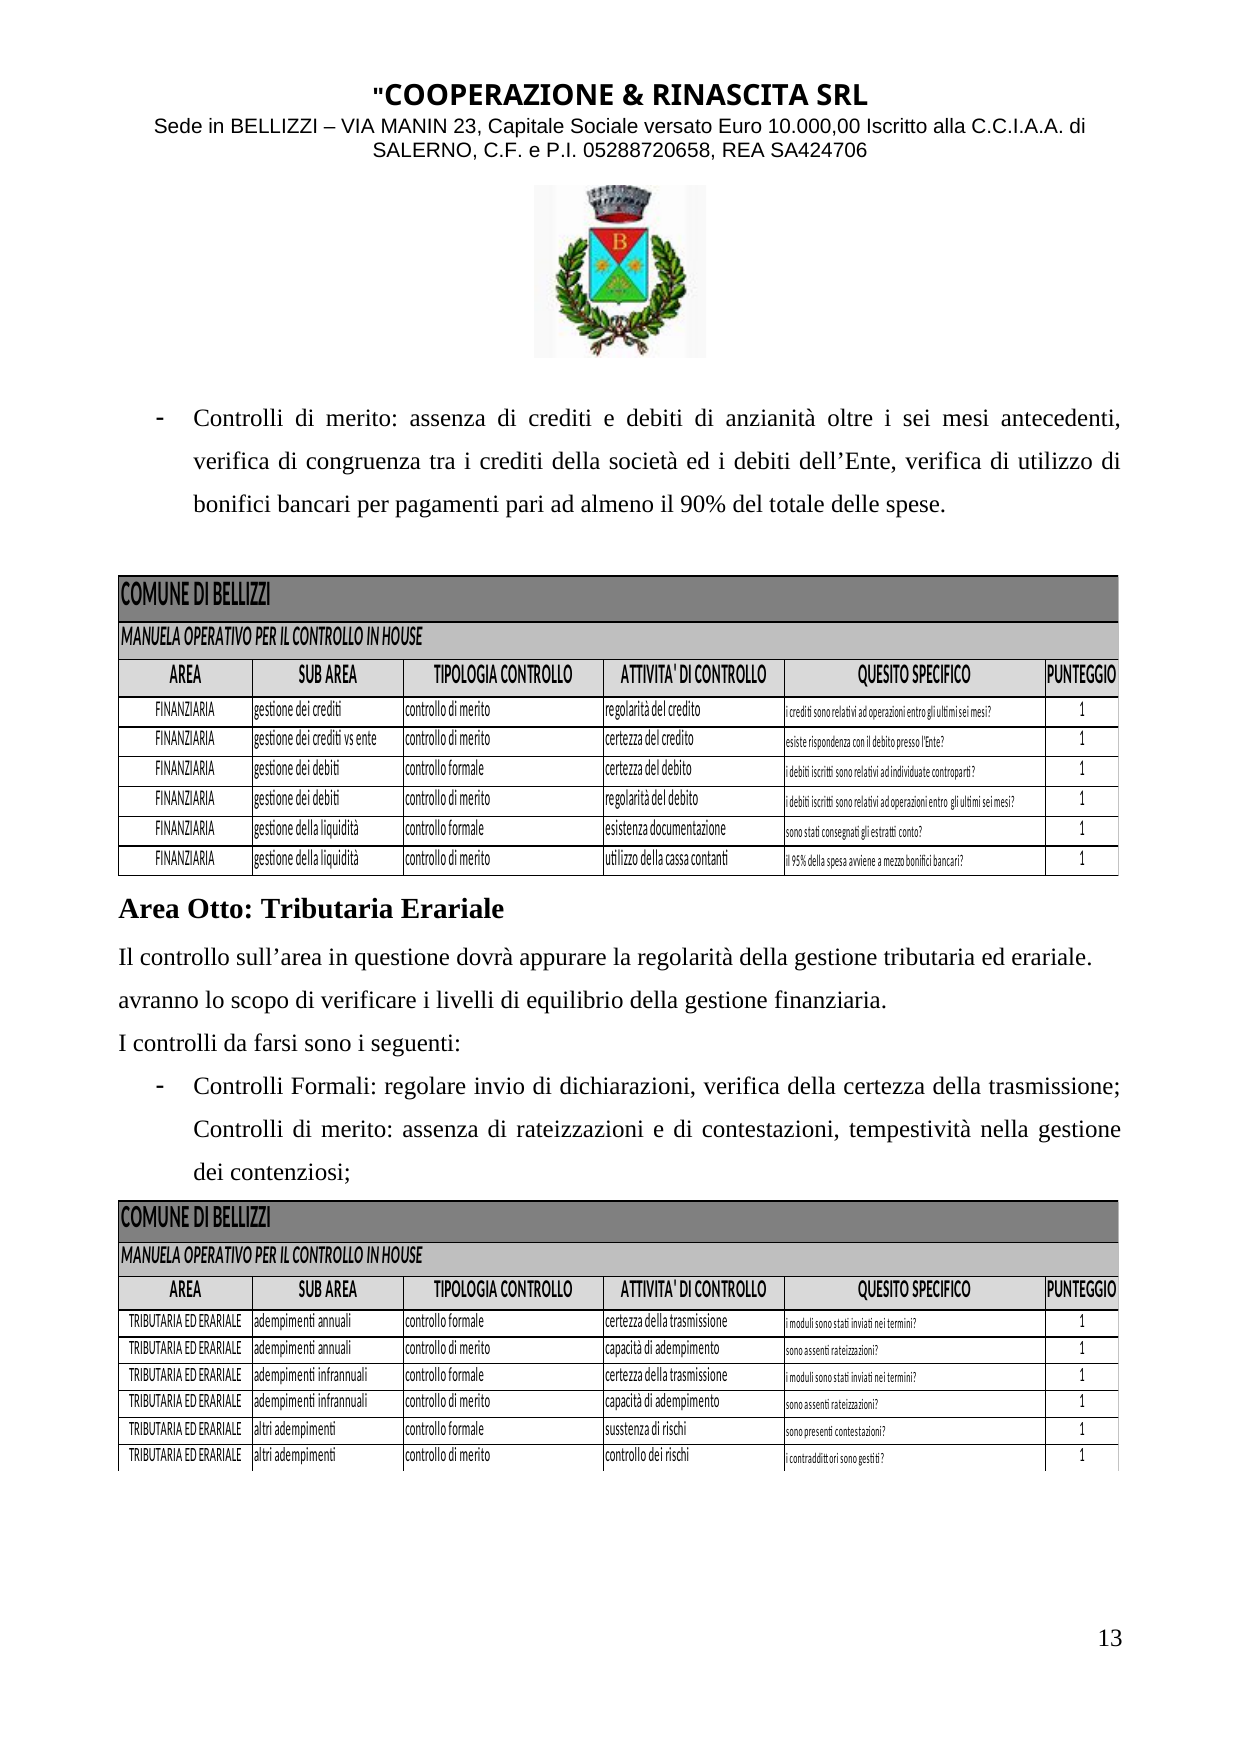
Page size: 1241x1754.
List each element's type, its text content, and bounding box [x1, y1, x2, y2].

list Controlli Formali: regolare invio di dichiarazioni, verifica della certezza della trasmissione; Controlli di merito: assenza di rateizzazioni e di contestazioni, tempestività nella gestione dei contenziosi; [156, 1071, 1122, 1186]
list Controlli di merito: assenza di crediti e debiti di anzianità oltre i sei mesi antecedenti, verifica di congruenza tra i crediti della società ed i debiti dell’Ente, verifica di utilizzo di bonifici bancari per pagamenti pari ad almeno il 90% del totale delle spese. [156, 403, 1122, 518]
subtitle Area Otto: Tributaria Erariale [118, 891, 1122, 925]
text Il controllo sull’area in questione dovrà appurare la regolarità della gestione tributaria ed erariale. [118, 942, 1122, 970]
picture [534, 185, 707, 358]
text avranno lo scopo di verificare i livelli di equilibrio della gestione finanziaria. [118, 985, 1122, 1013]
text I controlli da farsi sono i seguenti: [118, 1028, 1122, 1057]
